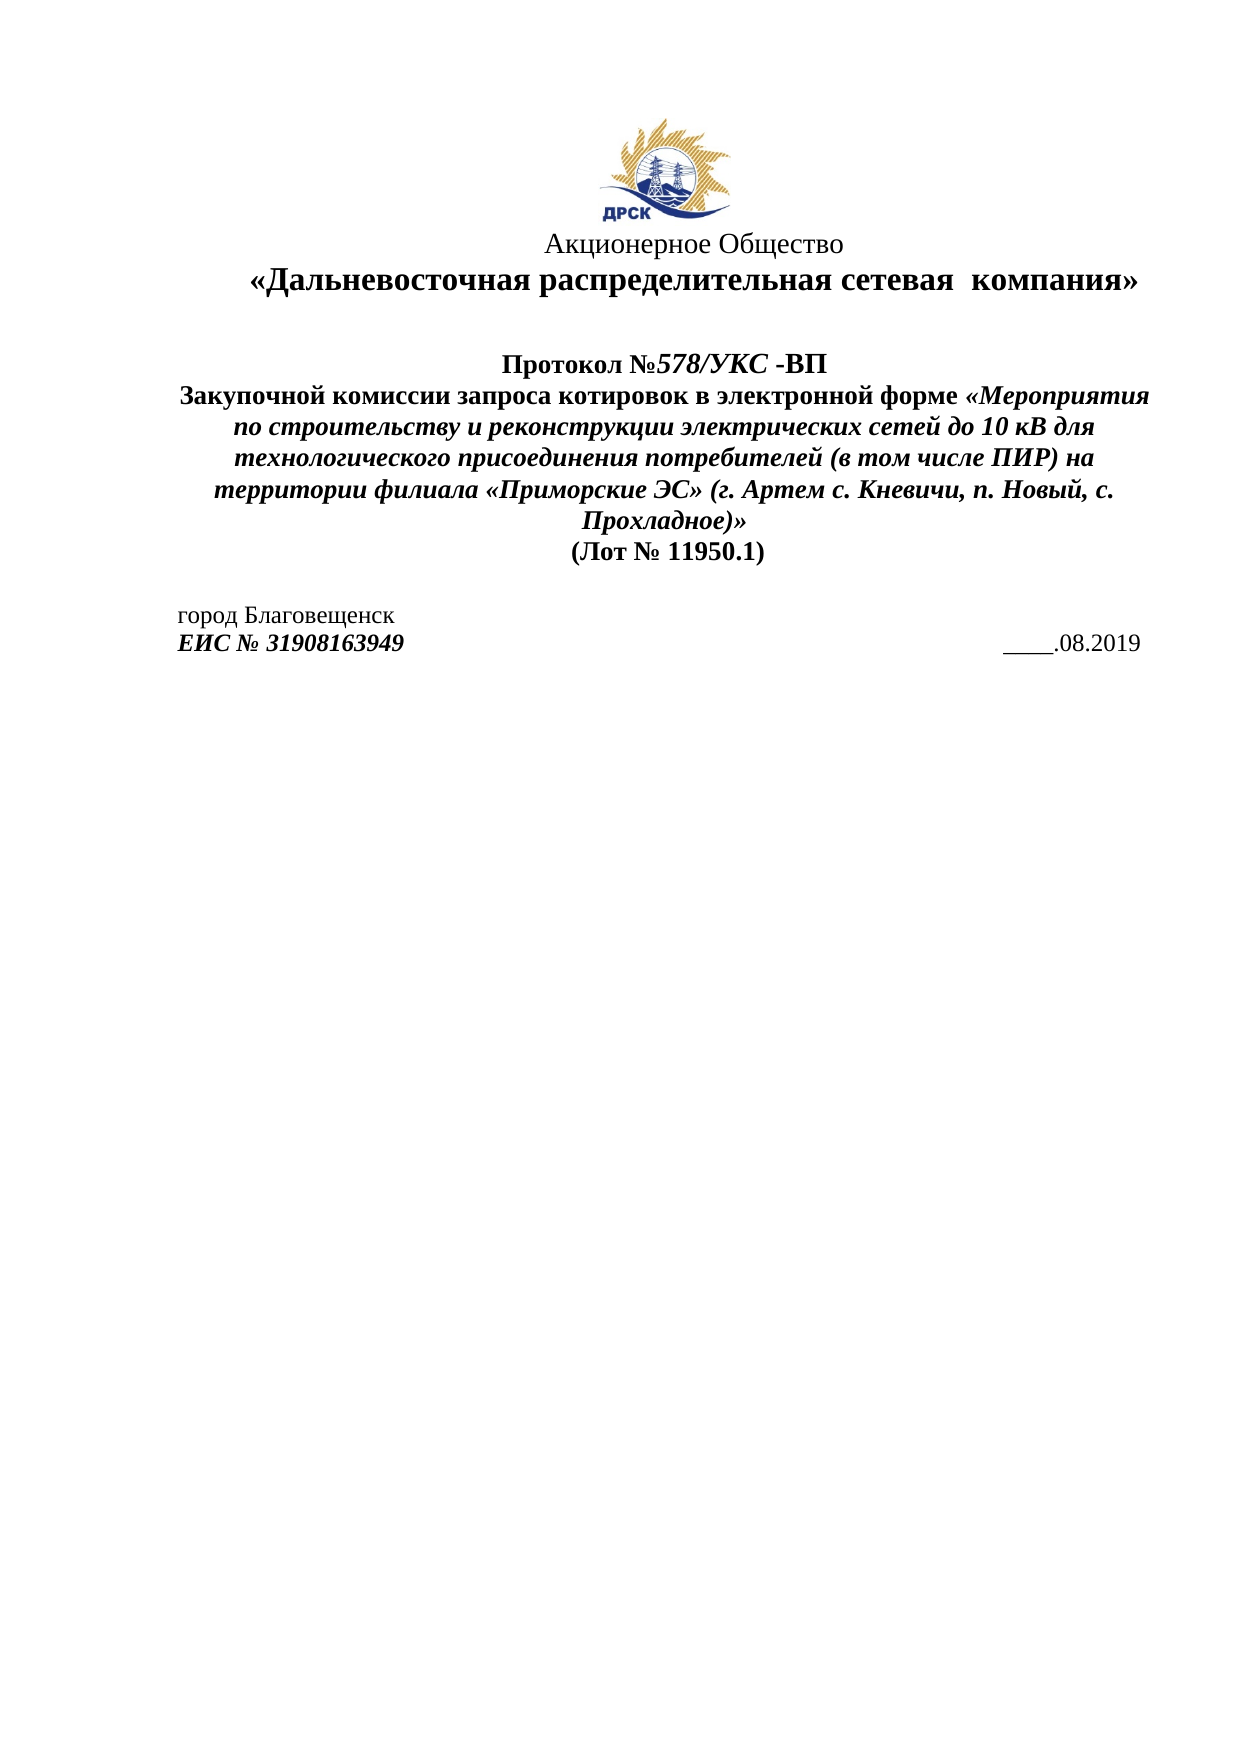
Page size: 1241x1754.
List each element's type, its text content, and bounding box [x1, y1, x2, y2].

text Протокол №578/УКС -ВП [177, 346, 1152, 379]
table_header город Благовещенск ЕИС № 31908163949 [166, 600, 708, 686]
picture [598, 118, 731, 226]
text (Лот № 11950.1) [177, 535, 1152, 566]
text Акционерное Общество [177, 226, 1152, 259]
text «Дальневосточная распределительная сетевая компания» [177, 259, 1152, 298]
table_header ____.08.2019 [709, 600, 1152, 686]
text Закупочной комиссии запроса котировок в электронной форме «Мероприятия по строительству и реконструкции электрических сетей до 10 кВ для технологического присоединения потребителей (в том числе ПИР) на территории филиала «Приморские ЭС» (г. Артем с. Кневичи, п. Новый, с. Прохладное)» [177, 379, 1152, 535]
